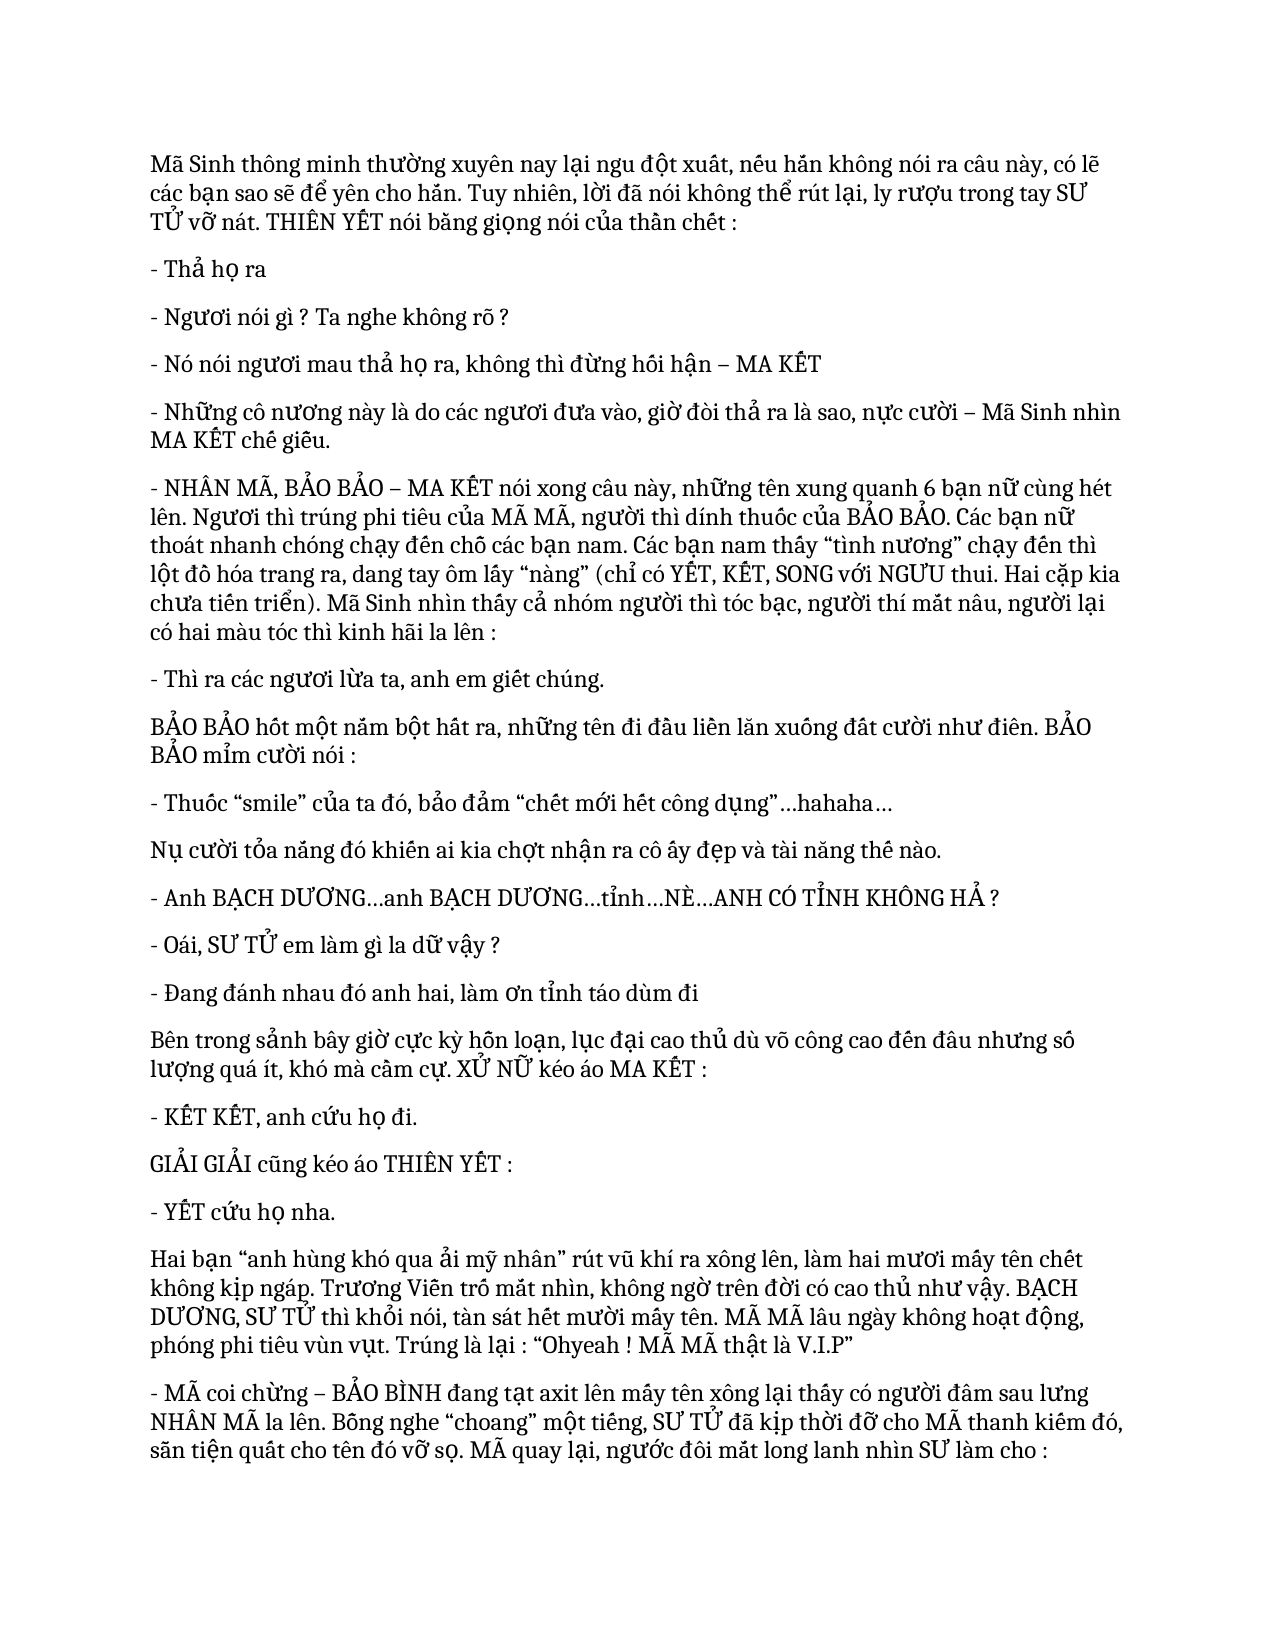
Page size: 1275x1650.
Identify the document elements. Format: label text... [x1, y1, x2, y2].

text - Những cô nương này là do các ngươi đưa vào, giờ đòi thả ra là sao, nực cười – Mã Sinh nhìn MA KẾT chế giễu. [150, 397, 1125, 455]
text - Thuốc “smile” của ta đó, bảo đảm “chết mới hết công dụng”…hahaha… [150, 789, 1125, 817]
text - NHÂN MÃ, BẢO BẢO – MA KẾT nói xong câu này, những tên xung quanh 6 bạn nữ cùng hét lên. Ngươi thì trúng phi tiêu của MÃ MÃ, người thì dính thuốc của BẢO BẢO. Các bạn nữ thoát nhanh chóng chạy đến chỗ các bạn nam. Các bạn nam thấy “tình nương” chạy đến thì lột đồ hóa trang ra, dang tay ôm lấy “nàng” (chỉ có YẾT, KẾT, SONG với NGƯU thui. Hai cặp kia chưa tiến triển). Mã Sinh nhìn thấy cả nhóm người thì tóc bạc, người thí mắt nâu, người lại có hai màu tóc thì kinh hãi la lên : [150, 474, 1125, 646]
text Mã Sinh thông minh thường xuyên nay lại ngu đột xuất, nếu hắn không nói ra câu này, có lẽ các bạn sao sẽ để yên cho hắn. Tuy nhiên, lời đã nói không thể rút lại, ly rượu trong tay SƯ TỬ vỡ nát. THIÊN YẾT nói bằng giọng nói của thần chết : [150, 150, 1125, 236]
text - Nó nói ngươi mau thả họ ra, không thì đừng hối hận – MA KẾT [150, 350, 1125, 379]
text Nụ cười tỏa nắng đó khiến ai kia chợt nhận ra cô ấy đẹp và tài năng thế nào. [150, 836, 1125, 865]
text - Đang đánh nhau đó anh hai, làm ơn tỉnh táo dùm đi [150, 979, 1125, 1007]
text - Anh BẠCH DƯƠNG…anh BẠCH DƯƠNG…tỉnh…NÈ…ANH CÓ TỈNH KHÔNG HẢ ? [150, 884, 1125, 912]
text GIẢI GIẢI cũng kéo áo THIÊN YẾT : [150, 1150, 1125, 1179]
text - Ngươi nói gì ? Ta nghe không rõ ? [150, 302, 1125, 331]
text - Thì ra các ngươi lừa ta, anh em giết chúng. [150, 665, 1125, 694]
text BẢO BẢO hốt một nắm bột hất ra, những tên đi đầu liền lăn xuống đất cười như điên. BẢO BẢO mỉm cười nói : [150, 712, 1125, 770]
text - KẾT KẾT, anh cứu họ đi. [150, 1102, 1125, 1131]
text Hai bạn “anh hùng khó qua ải mỹ nhân” rút vũ khí ra xông lên, làm hai mươi mấy tên chết không kịp ngáp. Trương Viễn trố mắt nhìn, không ngờ trên đời có cao thủ như vậy. BẠCH DƯƠNG, SƯ TỬ thì khỏi nói, tàn sát hết mười mấy tên. MÃ MÃ lâu ngày không hoạt động, phóng phi tiêu vùn vụt. Trúng là lại : “Ohyeah ! MÃ MÃ thật là V.I.P” [150, 1245, 1125, 1360]
text - Thả họ ra [150, 255, 1125, 284]
text - Oái, SƯ TỬ em làm gì la dữ vậy ? [150, 931, 1125, 960]
text Bên trong sảnh bây giờ cực kỳ hỗn loạn, lục đại cao thủ dù võ công cao đến đâu nhưng số lượng quá ít, khó mà cầm cự. XỬ NỮ kéo áo MA KẾT : [150, 1026, 1125, 1084]
text - MÃ coi chừng – BẢO BÌNH đang tạt axit lên mấy tên xông lại thấy có người đâm sau lưng NHÂN MÃ la lên. Bỗng nghe “choang” một tiếng, SƯ TỬ đã kịp thời đỡ cho MÃ thanh kiếm đó, sẵn tiện quất cho tên đó vỡ sọ. MÃ quay lại, ngước đôi mắt long lanh nhìn SƯ làm cho : [150, 1379, 1125, 1465]
text - YẾT cứu họ nha. [150, 1197, 1125, 1226]
